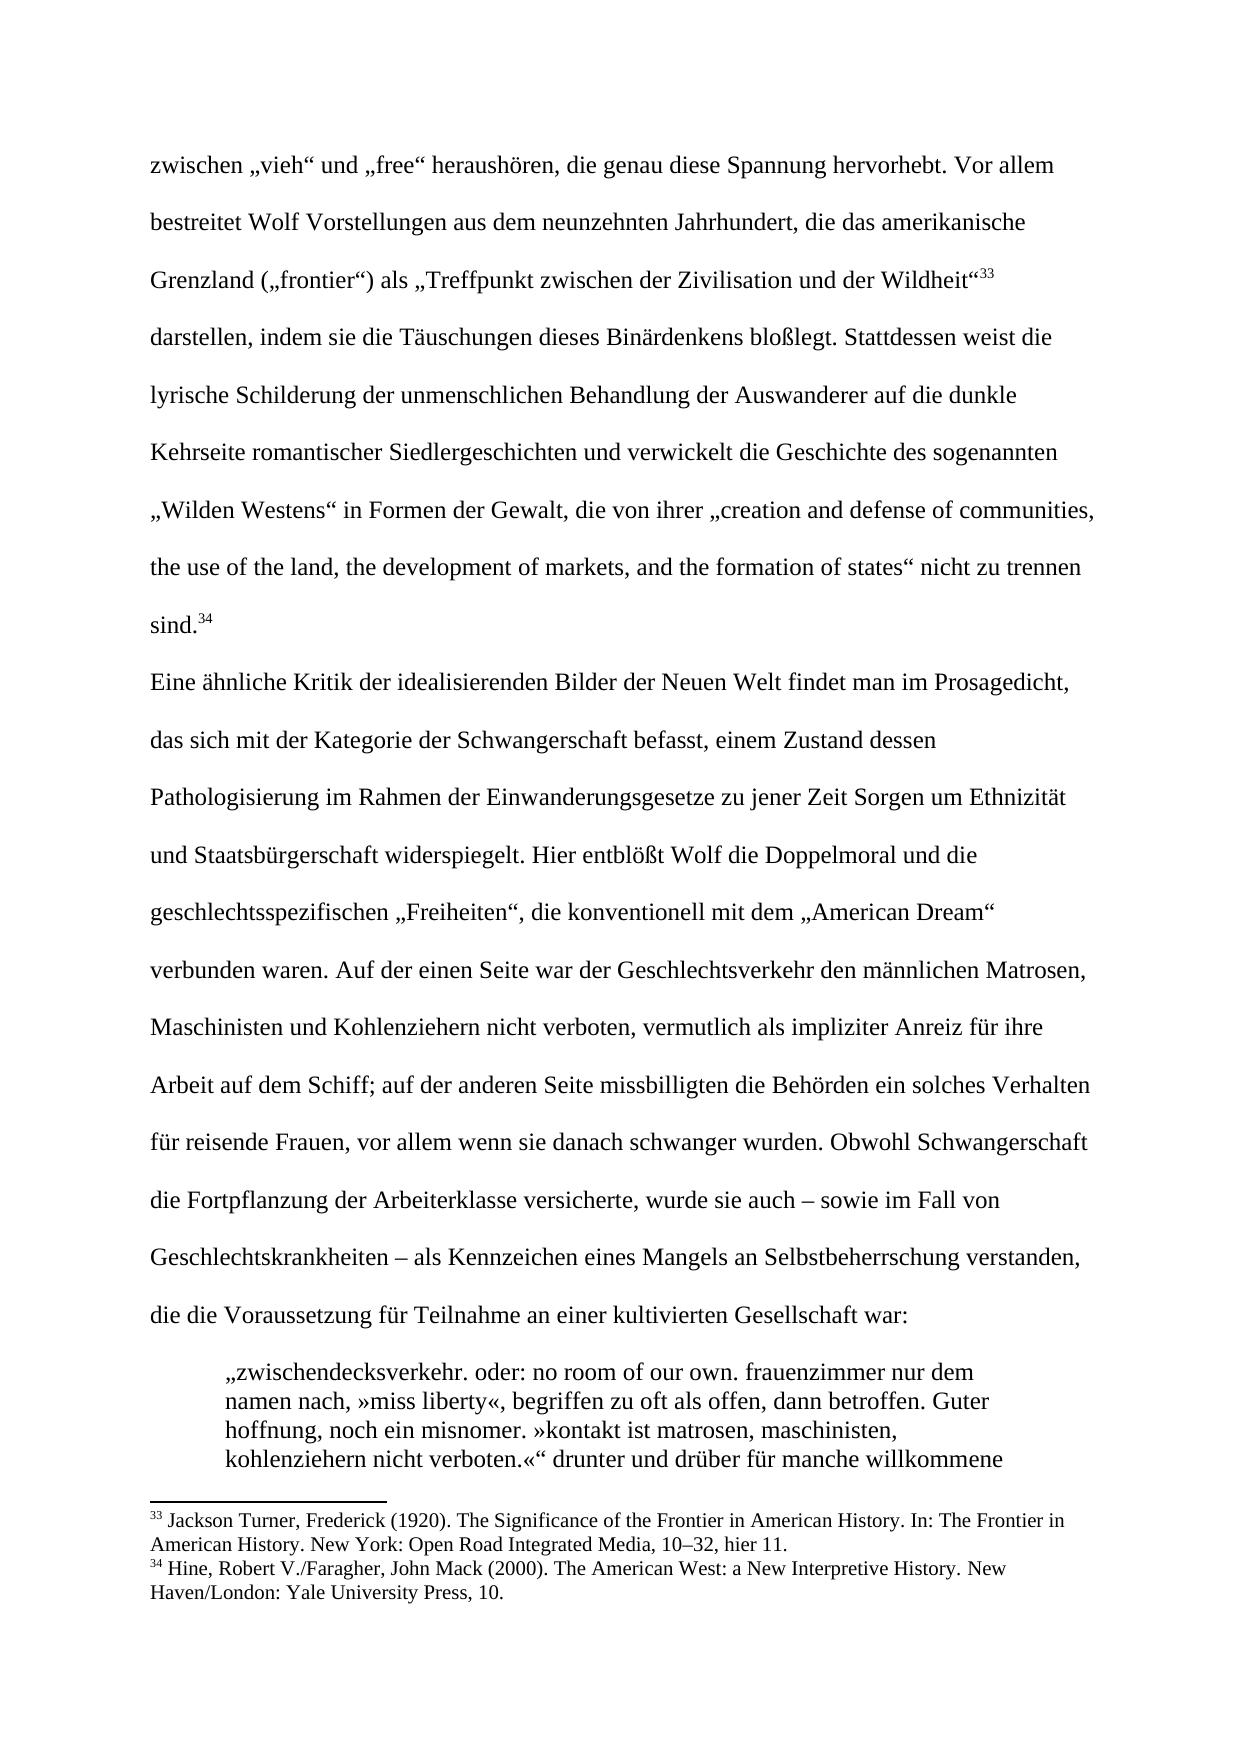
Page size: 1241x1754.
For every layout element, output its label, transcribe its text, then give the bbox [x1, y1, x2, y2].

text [150, 150, 1095, 639]
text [225, 1357, 1021, 1472]
text Eine ähnliche Kritik der idealisierenden Bilder der Neuen Welt findet man im Prosagedicht, das sich mit der Kategorie der Schwangerschaft befasst, einem Zustand dessen Pathologisierung im Rahmen der Einwanderungsgesetze zu jener Zeit Sorgen um Ethnizität und Staatsbürgerschaft widerspiegelt. Hier entblößt Wolf die Doppelmoral und die geschlechtsspezifischen „Freiheiten“, die konventionell mit dem „American Dream“ verbunden waren. Auf der einen Seite war der Geschlechtsverkehr den männlichen Matrosen, Maschinisten und Kohlenziehern nicht verboten, vermutlich als impliziter Anreiz für ihre Arbeit auf dem Schiff; auf der anderen Seite missbilligten die Behörden ein solches Verhalten für reisende Frauen, vor allem wenn sie danach schwanger wurden. Obwohl Schwangerschaft die Fortpflanzung der Arbeiterklasse versicherte, wurde sie auch – sowie im Fall von Geschlechtskrankheiten – als Kennzeichen eines Mangels an Selbstbeherrschung verstanden, die die Voraussetzung für Teilnahme an einer kultivierten Gesellschaft war: [150, 667, 1095, 1329]
